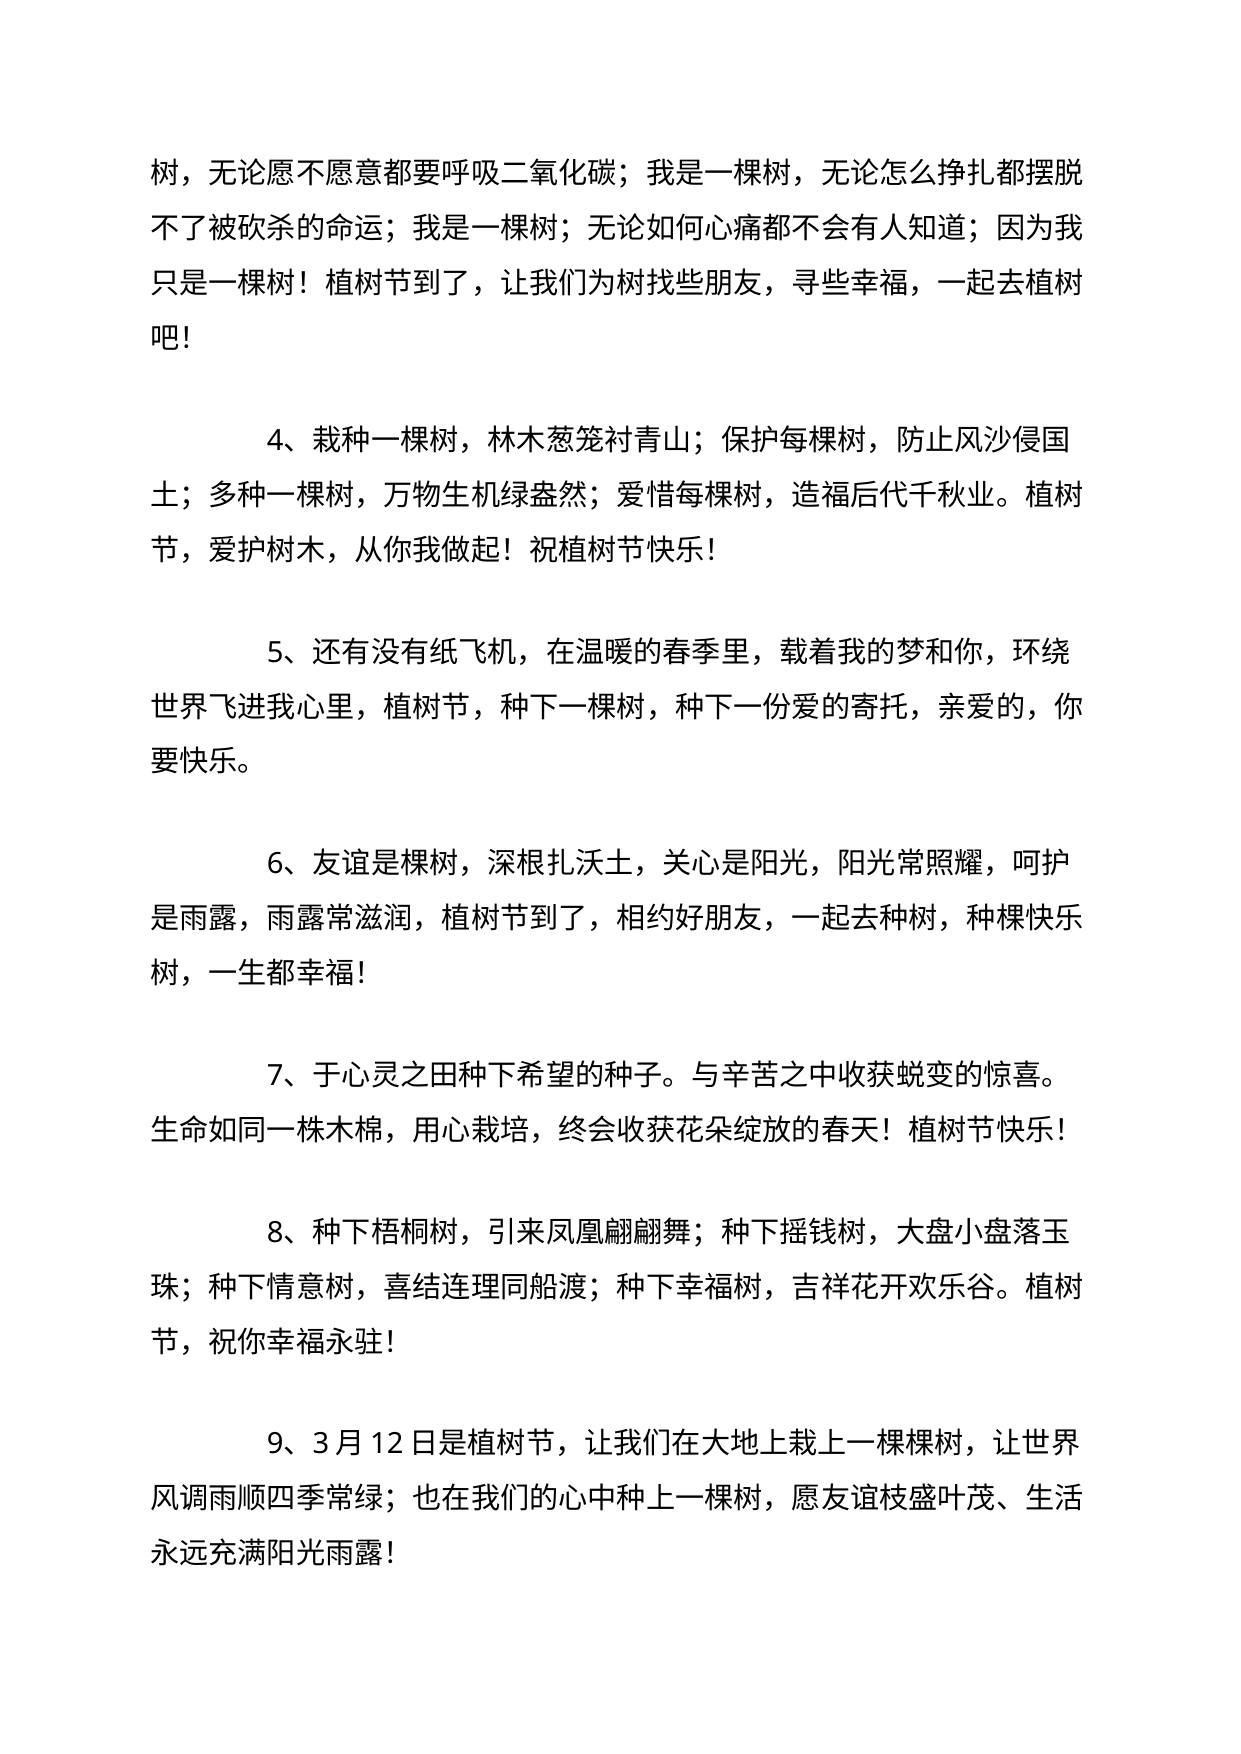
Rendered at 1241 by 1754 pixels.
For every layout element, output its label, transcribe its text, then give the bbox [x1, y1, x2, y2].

text 8、种下梧桐树，引来凤凰翩翩舞；种下摇钱树，大盘小盘落玉珠；种下情意树，喜结连理同船渡；种下幸福树，吉祥花开欢乐谷。植树节，祝你幸福永驻！ [150, 1208, 1090, 1360]
text 9、3月12日是植树节，让我们在大地上栽上一棵棵树，让世界风调雨顺四季常绿；也在我们的心中种上一棵树，愿友谊枝盛叶茂、生活永远充满阳光雨露！ [150, 1420, 1090, 1572]
text 6、友谊是棵树，深根扎沃土，关心是阳光，阳光常照耀，呵护是雨露，雨露常滋润，植树节到了，相约好朋友，一起去种树，种棵快乐树，一生都幸福！ [150, 840, 1090, 992]
text 5、还有没有纸飞机，在温暖的春季里，载着我的梦和你，环绕世界飞进我心里，植树节，种下一棵树，种下一份爱的寄托，亲爱的，你要快乐。 [150, 628, 1090, 780]
text 4、栽种一棵树，林木葱笼衬青山；保护每棵树，防止风沙侵国土；多种一棵树，万物生机绿盎然；爱惜每棵树，造福后代千秋业。植树节，爱护树木，从你我做起！祝植树节快乐！ [150, 416, 1090, 569]
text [150, 150, 1090, 357]
text 7、于心灵之田种下希望的种子。与辛苦之中收获蜕变的惊喜。生命如同一株木棉，用心栽培，终会收获花朵绽放的春天！植树节快乐！ [150, 1051, 1090, 1149]
